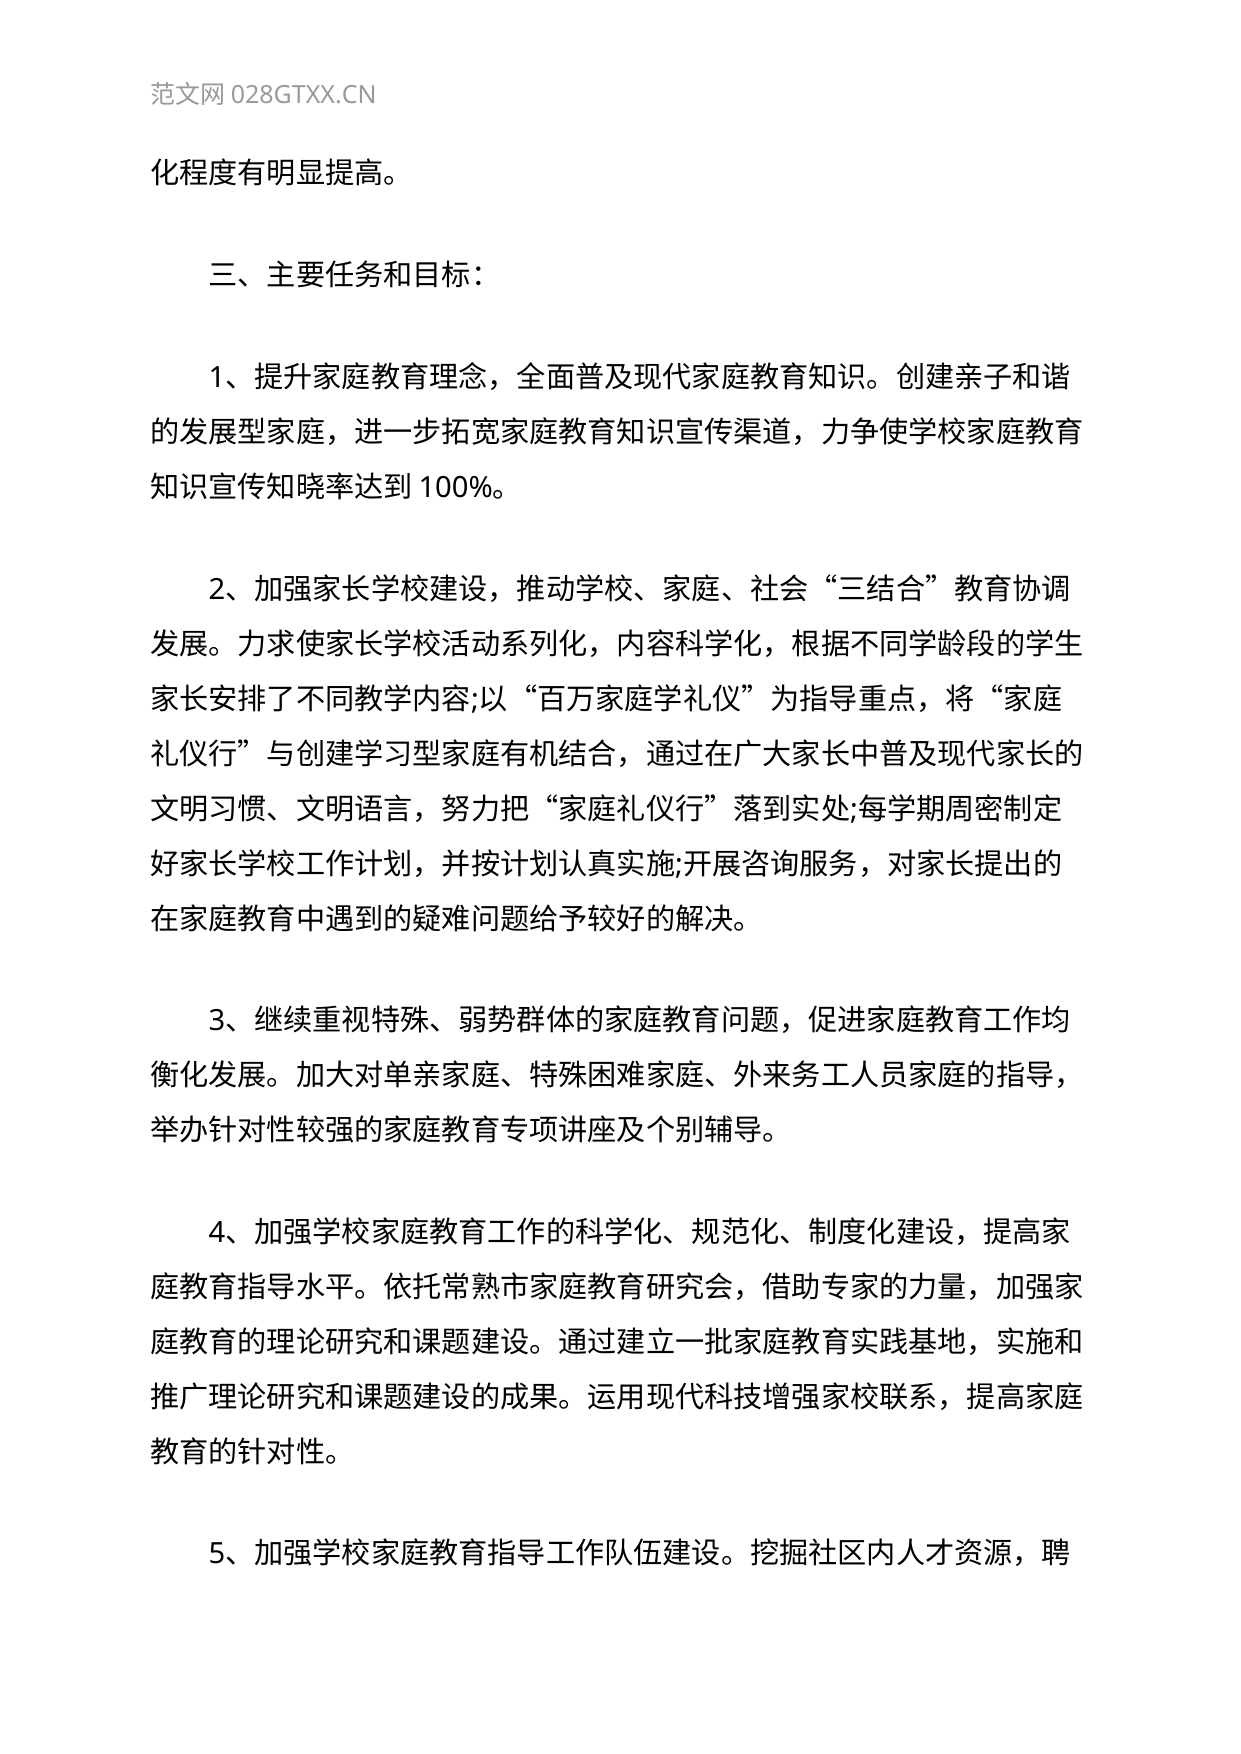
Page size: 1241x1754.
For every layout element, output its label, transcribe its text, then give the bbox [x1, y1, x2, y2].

text 1、提升家庭教育理念，全面普及现代家庭教育知识。创建亲子和谐的发展型家庭，进一步拓宽家庭教育知识宣传渠道，力争使学校家庭教育知识宣传知晓率达到100%。 [150, 353, 1090, 506]
text 2、加强家长学校建设，推动学校、家庭、社会“三结合”教育协调发展。力求使家长学校活动系列化，内容科学化，根据不同学龄段的学生家长安排了不同教学内容;以“百万家庭学礼仪”为指导重点，将“家庭礼仪行”与创建学习型家庭有机结合，通过在广大家长中普及现代家长的文明习惯、文明语言，努力把“家庭礼仪行”落到实处;每学期周密制定好家长学校工作计划，并按计划认真实施;开展咨询服务，对家长提出的在家庭教育中遇到的疑难问题给予较好的解决。 [150, 565, 1090, 937]
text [150, 150, 1090, 192]
text 4、加强学校家庭教育工作的科学化、规范化、制度化建设，提高家庭教育指导水平。依托常熟市家庭教育研究会，借助专家的力量，加强家庭教育的理论研究和课题建设。通过建立一批家庭教育实践基地，实施和推广理论研究和课题建设的成果。运用现代科技增强家校联系，提高家庭教育的针对性。 [150, 1209, 1090, 1471]
text 三、主要任务和目标： [150, 252, 1090, 294]
text 3、继续重视特殊、弱势群体的家庭教育问题，促进家庭教育工作均衡化发展。加大对单亲家庭、特殊困难家庭、外来务工人员家庭的指导，举办针对性较强的家庭教育专项讲座及个别辅导。 [150, 997, 1090, 1149]
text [150, 1530, 1090, 1572]
